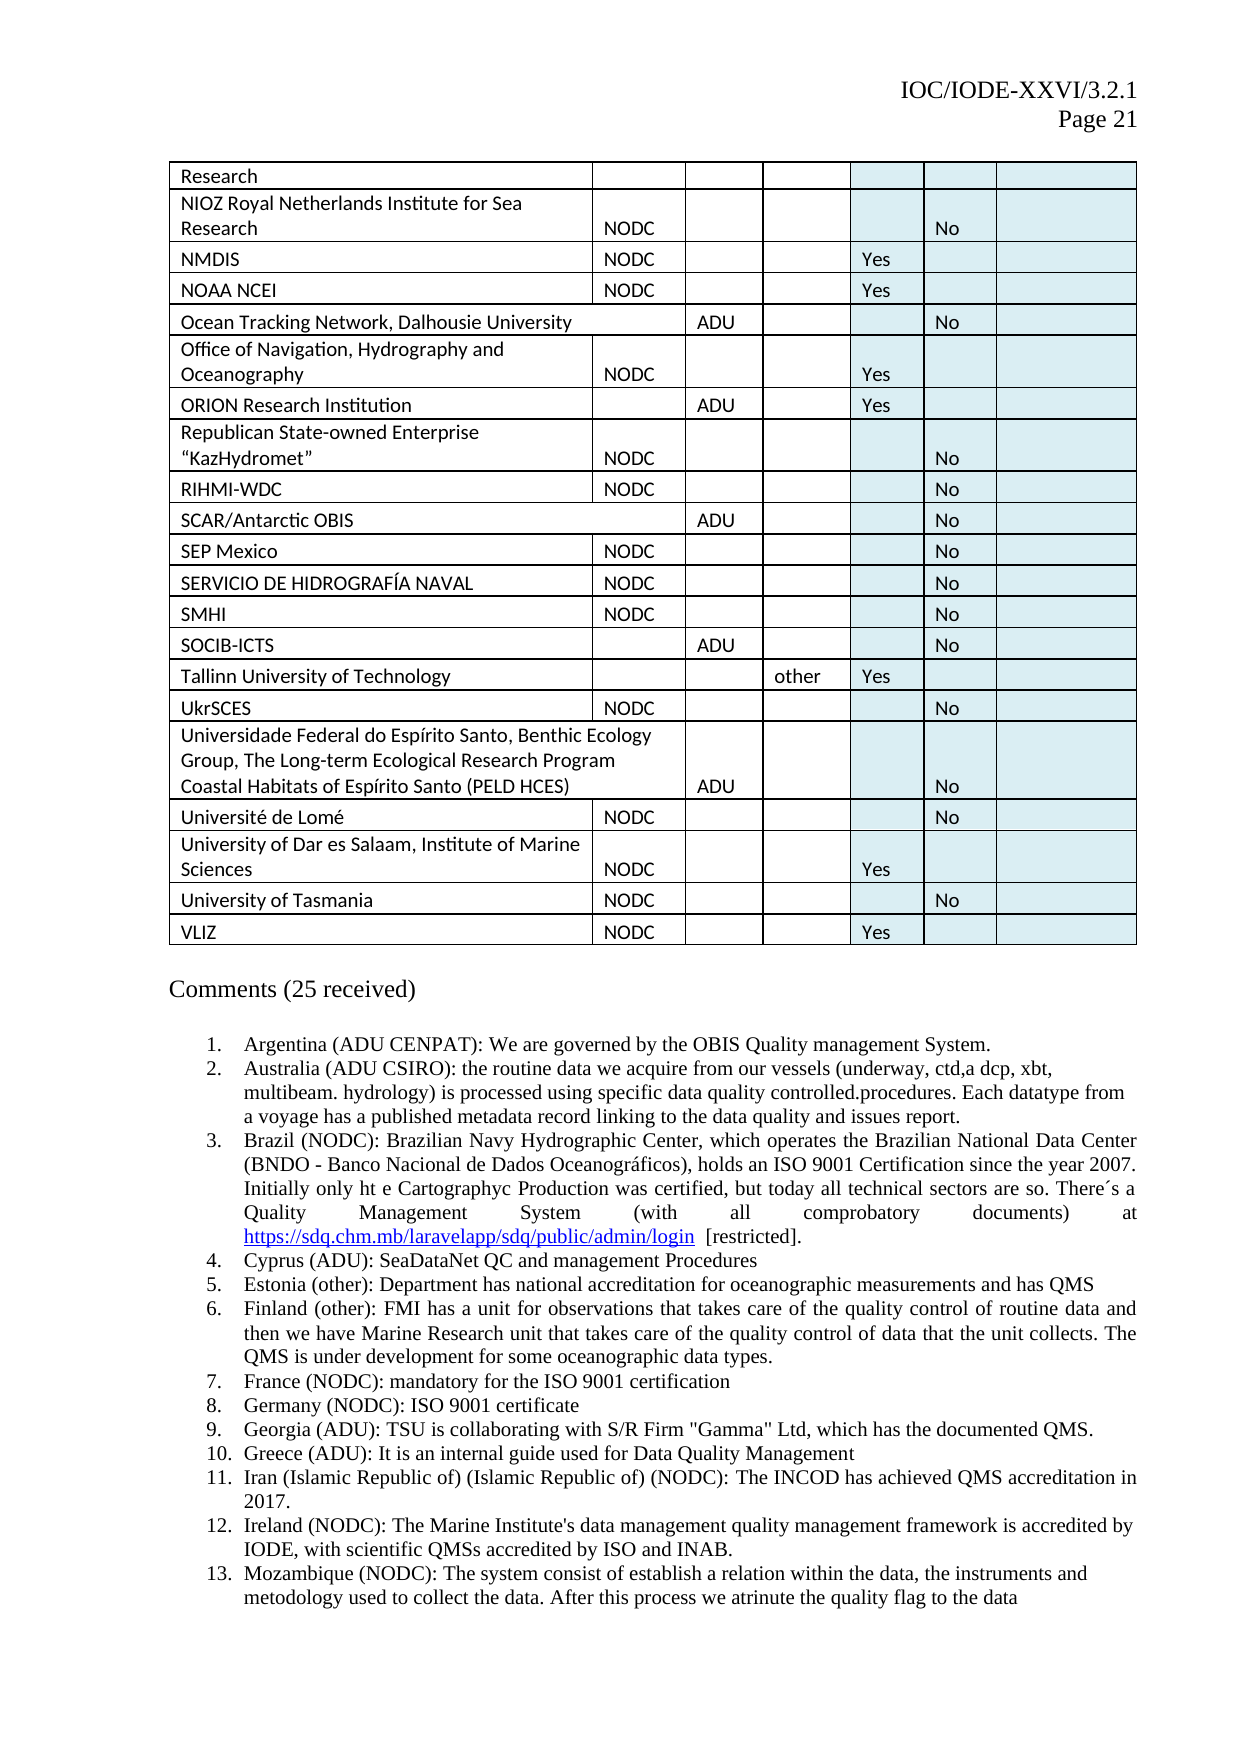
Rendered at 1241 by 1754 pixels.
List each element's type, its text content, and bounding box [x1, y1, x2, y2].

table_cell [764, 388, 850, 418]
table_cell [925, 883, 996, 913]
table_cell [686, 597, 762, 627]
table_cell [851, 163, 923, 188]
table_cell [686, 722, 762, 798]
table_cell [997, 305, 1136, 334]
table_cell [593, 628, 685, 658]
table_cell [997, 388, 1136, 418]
list Cyprus (ADU): SeaDataNet QC and management Procedures [206, 1248, 1138, 1272]
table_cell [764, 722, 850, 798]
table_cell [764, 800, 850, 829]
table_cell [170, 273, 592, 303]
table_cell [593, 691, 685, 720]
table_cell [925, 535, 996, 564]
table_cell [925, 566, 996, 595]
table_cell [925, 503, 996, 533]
list Argentina (ADU CENPAT): We are governed by the OBIS Quality management System. [206, 1032, 1138, 1056]
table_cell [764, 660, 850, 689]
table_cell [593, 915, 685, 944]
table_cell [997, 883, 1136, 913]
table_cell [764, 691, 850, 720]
list Brazil (NODC): Brazilian Navy Hydrographic Center, which operates the Brazilian National Data Center (BNDO - Banco Nacional de Dados Oceanográficos), holds an ISO 9001 Certification since the year 2007. Initially only ht e Cartographyc Production was certified, but today all technical sectors are so. There´s a Quality Management System (with all comprobatory documents) at https://sdq.chm.mb/laravelapp/sdq/public/admin/login [restricted]. [206, 1128, 1138, 1248]
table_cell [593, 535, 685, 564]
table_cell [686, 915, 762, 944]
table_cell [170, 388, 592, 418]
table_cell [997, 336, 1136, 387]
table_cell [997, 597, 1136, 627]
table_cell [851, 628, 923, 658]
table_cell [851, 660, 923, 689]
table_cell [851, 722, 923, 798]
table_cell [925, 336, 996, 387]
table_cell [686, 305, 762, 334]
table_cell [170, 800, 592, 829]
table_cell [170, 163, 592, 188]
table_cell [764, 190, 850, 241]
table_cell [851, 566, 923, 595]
list Finland (other): FMI has a unit for observations that takes care of the quality control of routine data and then we have Marine Research unit that takes care of the quality control of data that the unit collects. The QMS is under development for some oceanographic data types. [206, 1296, 1138, 1368]
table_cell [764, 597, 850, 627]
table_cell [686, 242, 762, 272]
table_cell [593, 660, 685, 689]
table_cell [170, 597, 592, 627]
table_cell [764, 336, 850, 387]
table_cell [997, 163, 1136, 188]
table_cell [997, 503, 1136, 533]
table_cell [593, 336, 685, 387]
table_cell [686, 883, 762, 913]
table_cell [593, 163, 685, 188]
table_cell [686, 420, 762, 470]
list France (NODC): mandatory for the ISO 9001 certification [206, 1368, 1138, 1393]
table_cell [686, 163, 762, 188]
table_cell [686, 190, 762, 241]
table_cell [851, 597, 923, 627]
list Germany (NODC): ISO 9001 certificate [206, 1393, 1138, 1417]
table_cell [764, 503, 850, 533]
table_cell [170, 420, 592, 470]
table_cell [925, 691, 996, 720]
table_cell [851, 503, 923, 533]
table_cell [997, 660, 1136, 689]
list Iran (Islamic Republic of) (Islamic Republic of) (NODC): The INCOD has achieved QMS accreditation in 2017. [206, 1465, 1138, 1513]
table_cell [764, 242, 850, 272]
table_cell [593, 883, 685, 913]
list Estonia (other): Department has national accreditation for oceanographic measurements and has QMS [206, 1272, 1138, 1296]
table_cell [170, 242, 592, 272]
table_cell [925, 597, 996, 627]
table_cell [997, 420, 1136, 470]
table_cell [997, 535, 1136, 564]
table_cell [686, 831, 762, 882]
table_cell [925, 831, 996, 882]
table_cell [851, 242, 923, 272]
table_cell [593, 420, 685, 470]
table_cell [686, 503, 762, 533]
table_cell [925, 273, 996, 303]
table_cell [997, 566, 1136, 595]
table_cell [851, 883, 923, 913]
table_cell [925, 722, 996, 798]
list Australia (ADU CSIRO): the routine data we acquire from our vessels (underway, ctd,a dcp, xbt, multibeam. hydrology) is processed using specific data quality controlled.procedures. Each datatype from a voyage has a published metadata record linking to the data quality and issues report. [206, 1056, 1138, 1128]
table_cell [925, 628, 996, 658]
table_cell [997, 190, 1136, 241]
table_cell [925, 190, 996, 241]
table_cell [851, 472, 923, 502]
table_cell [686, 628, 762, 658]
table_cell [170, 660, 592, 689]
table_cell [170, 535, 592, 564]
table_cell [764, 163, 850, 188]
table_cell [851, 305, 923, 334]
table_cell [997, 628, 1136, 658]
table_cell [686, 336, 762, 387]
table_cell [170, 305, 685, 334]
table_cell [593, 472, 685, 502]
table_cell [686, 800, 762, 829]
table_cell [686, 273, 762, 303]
list Greece (ADU): It is an internal guide used for Data Quality Management [206, 1441, 1138, 1465]
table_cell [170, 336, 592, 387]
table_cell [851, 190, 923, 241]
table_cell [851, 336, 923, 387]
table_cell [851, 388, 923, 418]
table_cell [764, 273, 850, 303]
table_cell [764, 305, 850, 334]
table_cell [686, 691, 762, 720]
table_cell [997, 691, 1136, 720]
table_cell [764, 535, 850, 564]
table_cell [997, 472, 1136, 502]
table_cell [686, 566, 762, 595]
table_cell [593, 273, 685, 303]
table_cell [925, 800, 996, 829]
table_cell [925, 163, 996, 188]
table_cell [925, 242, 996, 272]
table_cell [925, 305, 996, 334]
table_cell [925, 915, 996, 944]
list Georgia (ADU): TSU is collaborating with S/R Firm "Gamma" Ltd, which has the documented QMS. [206, 1417, 1138, 1441]
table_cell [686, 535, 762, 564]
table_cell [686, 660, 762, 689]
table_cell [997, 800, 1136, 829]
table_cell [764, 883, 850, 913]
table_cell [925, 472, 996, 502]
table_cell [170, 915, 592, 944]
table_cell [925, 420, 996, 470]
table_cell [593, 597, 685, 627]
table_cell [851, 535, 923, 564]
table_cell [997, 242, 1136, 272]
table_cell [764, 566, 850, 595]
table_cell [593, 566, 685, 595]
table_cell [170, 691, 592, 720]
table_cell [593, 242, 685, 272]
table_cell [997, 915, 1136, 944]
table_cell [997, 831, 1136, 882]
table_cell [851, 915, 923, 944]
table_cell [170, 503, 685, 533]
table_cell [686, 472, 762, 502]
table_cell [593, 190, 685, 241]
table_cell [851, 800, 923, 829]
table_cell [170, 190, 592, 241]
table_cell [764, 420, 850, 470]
text Comments (25 received) [169, 974, 1138, 1003]
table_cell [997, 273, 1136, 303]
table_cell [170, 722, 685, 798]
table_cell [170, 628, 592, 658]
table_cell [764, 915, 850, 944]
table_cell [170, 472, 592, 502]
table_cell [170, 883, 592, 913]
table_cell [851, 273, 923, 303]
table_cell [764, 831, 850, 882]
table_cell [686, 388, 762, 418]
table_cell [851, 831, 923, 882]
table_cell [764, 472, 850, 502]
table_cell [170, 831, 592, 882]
list Ireland (NODC): The Marine Institute's data management quality management framework is accredited by IODE, with scientific QMSs accredited by ISO and INAB. [206, 1513, 1138, 1561]
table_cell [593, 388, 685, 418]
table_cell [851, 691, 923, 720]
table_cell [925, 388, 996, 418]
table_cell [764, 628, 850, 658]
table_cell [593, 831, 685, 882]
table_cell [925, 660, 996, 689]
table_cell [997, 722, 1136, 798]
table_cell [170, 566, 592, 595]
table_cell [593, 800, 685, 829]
list Mozambique (NODC): The system consist of establish a relation within the data, the instruments and metodology used to collect the data. After this process we atrinute the quality flag to the data [206, 1561, 1138, 1609]
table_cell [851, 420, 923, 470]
